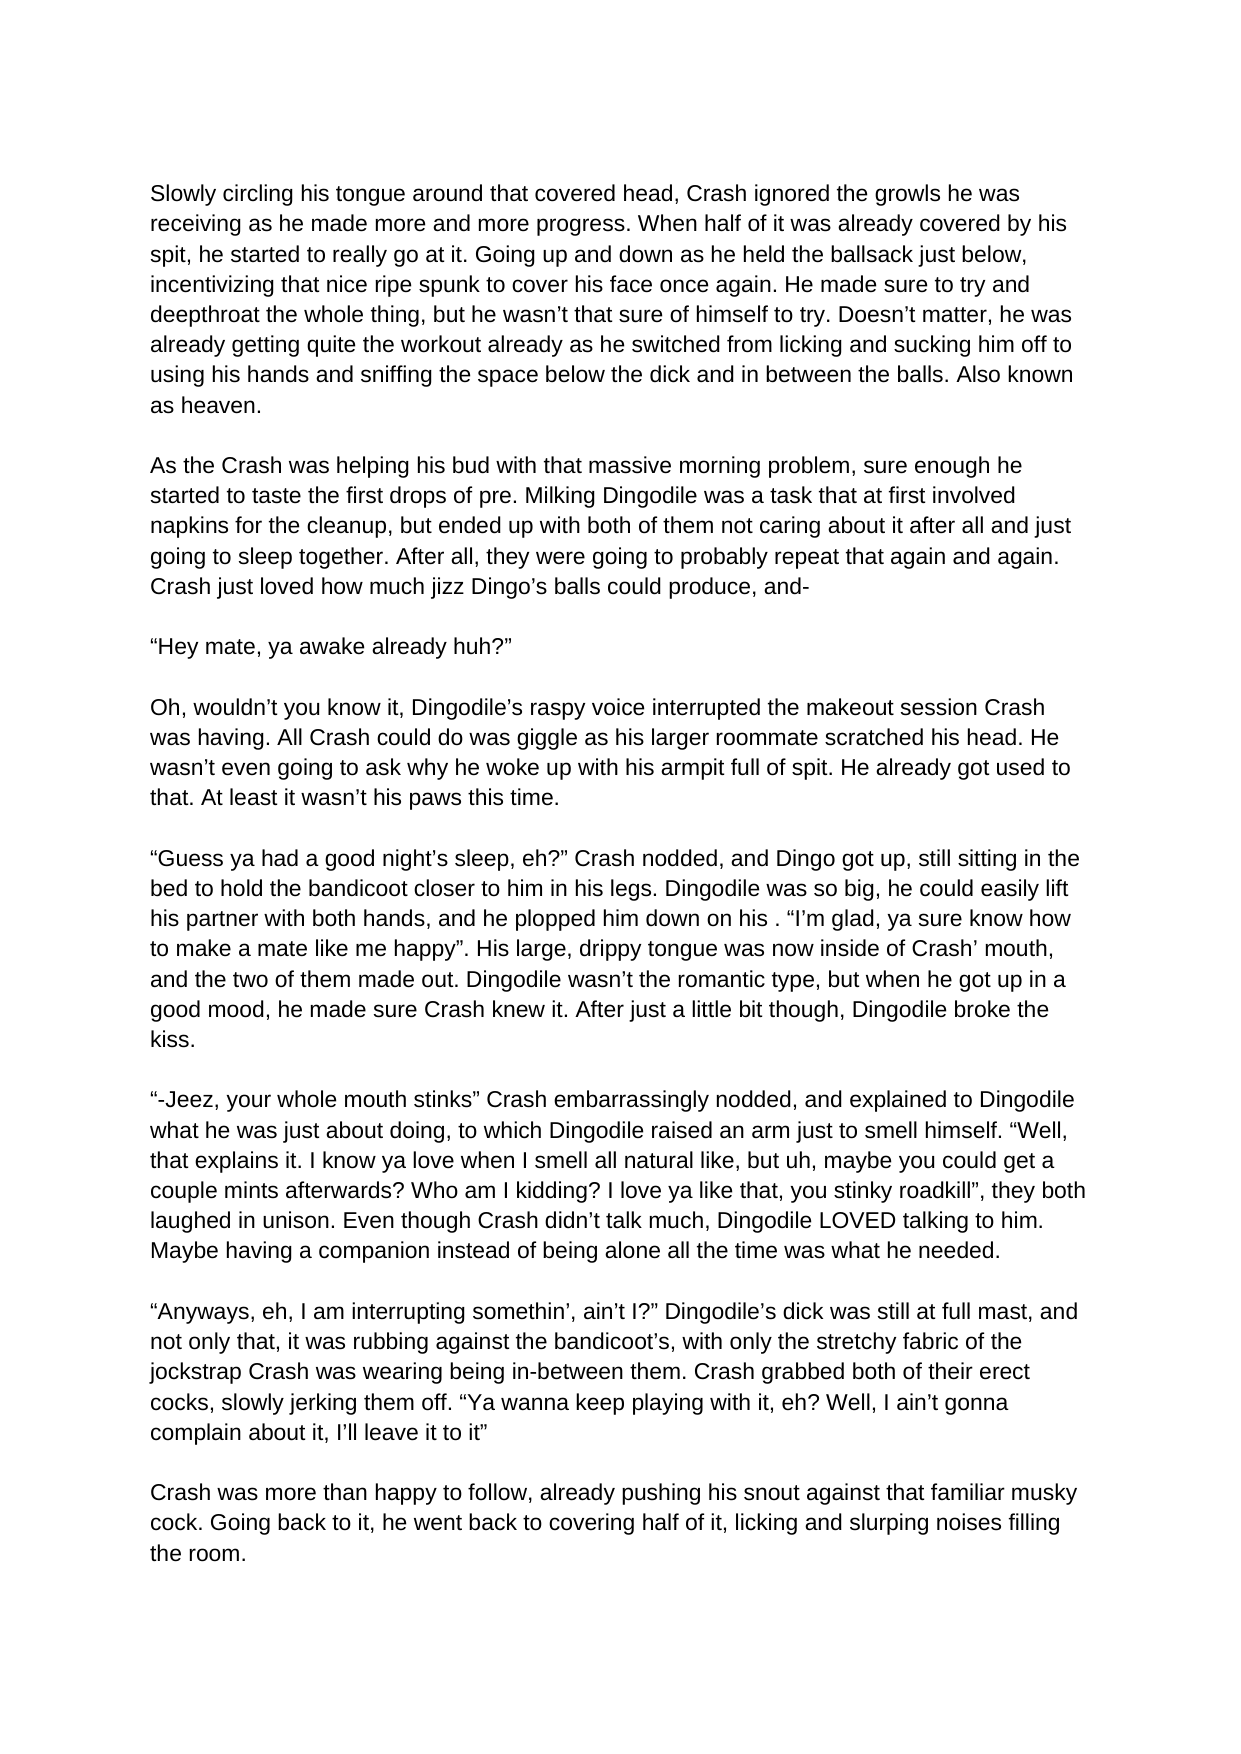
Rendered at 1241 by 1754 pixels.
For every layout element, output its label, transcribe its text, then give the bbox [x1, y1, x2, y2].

text “Anyways, eh, I am interrupting somethin’, ain’t I?” Dingodile’s dick was still at full mast, and not only that, it was rubbing against the bandicoot’s, with only the stretchy fabric of the jockstrap Crash was wearing being in-between them. Crash grabbed both of their erect cocks, slowly jerking them off. “Ya wanna keep playing with it, eh? Well, I ain’t gonna complain about it, I’ll leave it to it” [150, 1298, 1090, 1445]
text Oh, wouldn’t you know it, Dingodile’s raspy voice interrupted the makeout session Crash was having. All Crash could do was giggle as his larger roommate scratched his head. He wasn’t even going to ask why he woke up with his armpit full of spit. He already got used to that. At least it wasn’t his paws this time. [150, 694, 1090, 811]
text “Guess ya had a good night’s sleep, eh?” Crash nodded, and Dingo got up, still sitting in the bed to hold the bandicoot closer to him in his legs. Dingodile was so big, he could easily lift his partner with both hands, and he plopped him down on his . “I’m glad, ya sure know how to make a mate like me happy”. His large, drippy tongue was now inside of Crash’ mouth, and the two of them made out. Dingodile wasn’t the romantic type, but when he got up in a good mood, he made sure Crash knew it. After just a little bit though, Dingodile broke the kiss. [150, 845, 1090, 1052]
text “-Jeez, your whole mouth stinks” Crash embarrassingly nodded, and explained to Dingodile what he was just about doing, to which Dingodile raised an arm just to smell himself. “Well, that explains it. I know ya love when I smell all natural like, but uh, maybe you could get a couple mints afterwards? Who am I kidding? I love ya like that, you stinky roadkill”, they both laughed in unison. Even though Crash didn’t talk much, Dingodile LOVED talking to him. Maybe having a companion instead of being alone all the time was what he needed. [150, 1086, 1090, 1264]
text Slowly circling his tongue around that covered head, Crash ignored the growls he was receiving as he made more and more progress. When half of it was already covered by his spit, he started to really go at it. Going up and down as he held the ballsack just below, incentivizing that nice ripe spunk to cover his face once again. He made sure to try and deepthroat the whole thing, but he wasn’t that sure of himself to try. Doesn’t matter, he was already getting quite the workout already as he switched from licking and sucking him off to using his hands and sniffing the space below the dick and in between the balls. Also known as heaven. [150, 180, 1090, 418]
text As the Crash was helping his bud with that massive morning problem, sure enough he started to taste the first drops of pre. Milking Dingodile was a task that at first involved napkins for the cleanup, but ended up with both of them not caring about it after all and just going to sleep together. After all, they were going to probably repeat that again and again. Crash just loved how much jizz Dingo’s balls could produce, and- [150, 452, 1090, 599]
text Crash was more than happy to follow, already pushing his snout against that familiar musky cock. Going back to it, he went back to covering half of it, licking and slurping noises filling the room. [150, 1479, 1090, 1566]
text “Hey mate, ya awake already huh?” [150, 633, 1090, 660]
